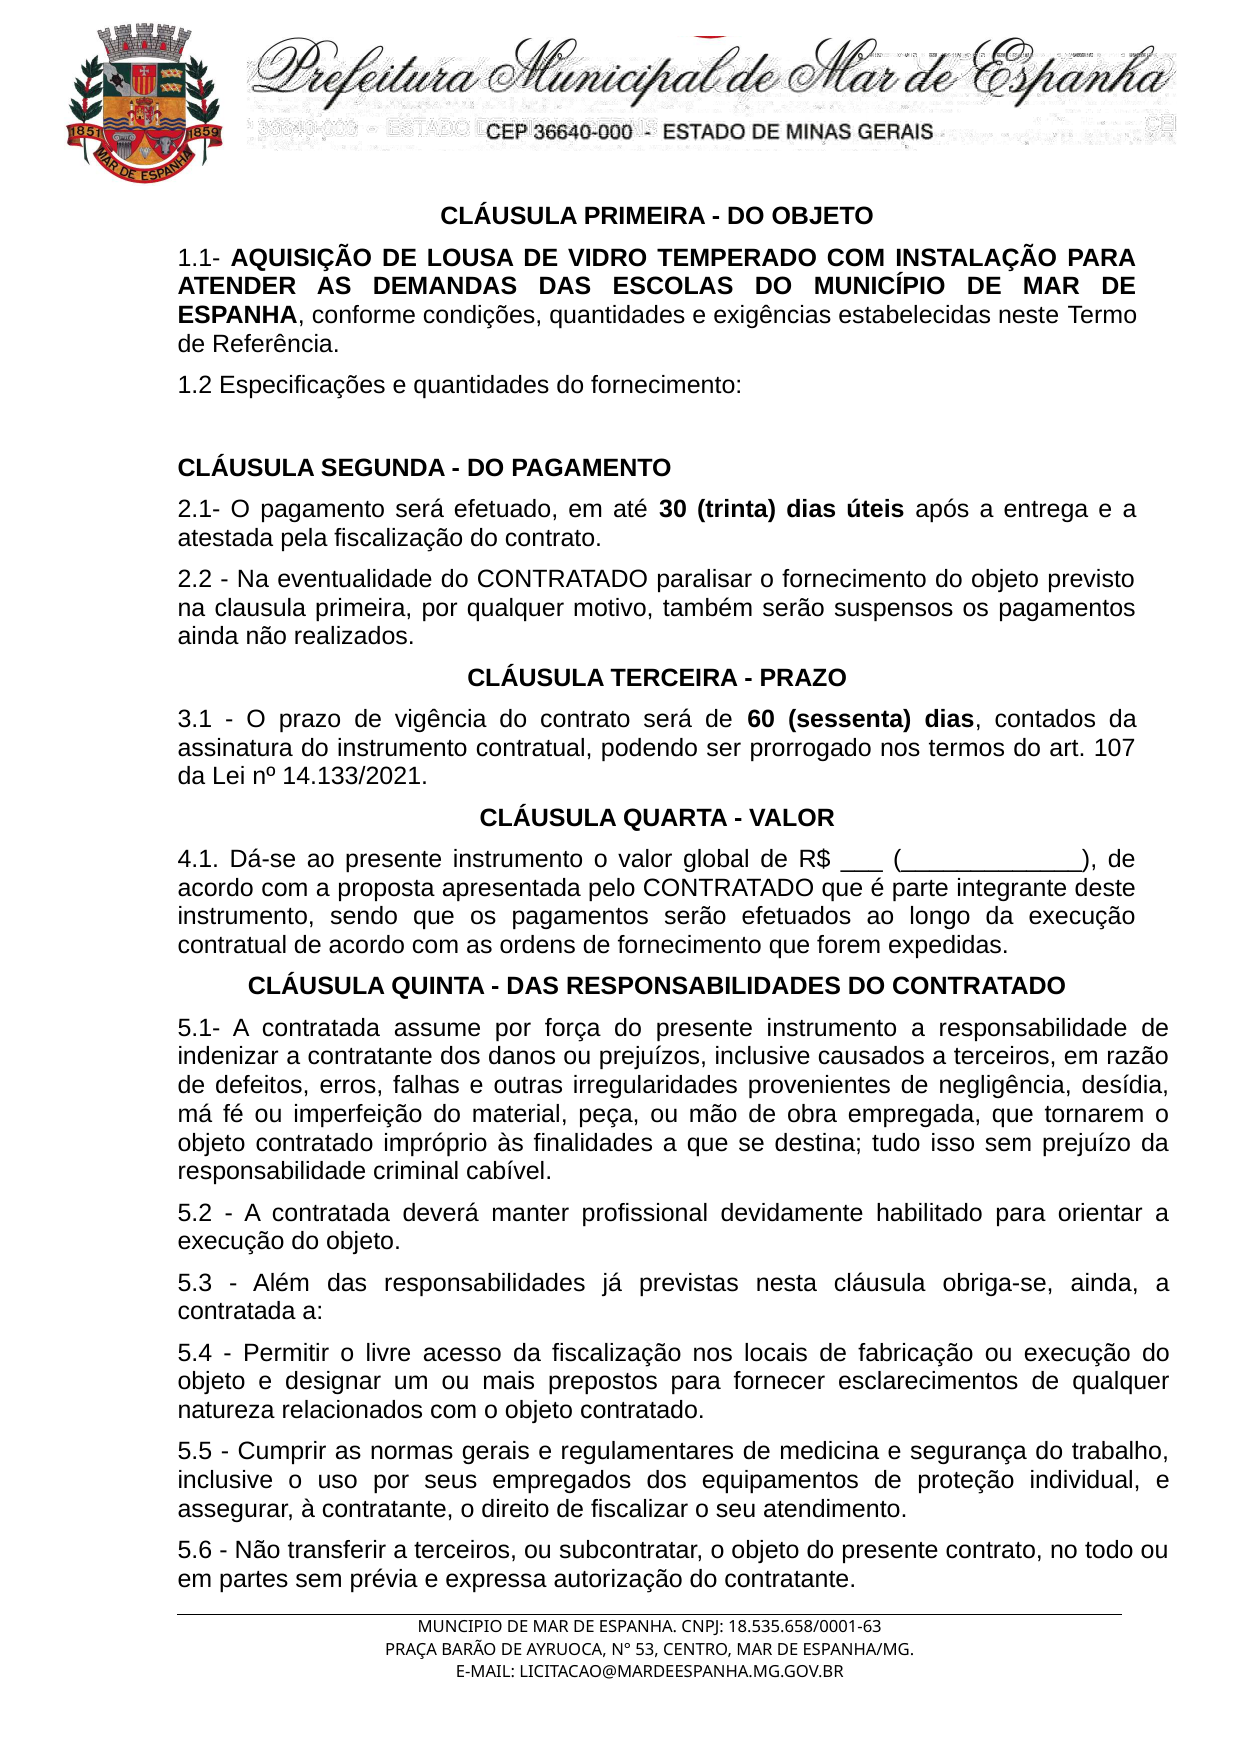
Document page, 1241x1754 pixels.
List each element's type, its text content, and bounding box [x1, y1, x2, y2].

text 4.1. Dá-se ao presente instrumento o valor global de R$ ___ (_____________), de acordo com a proposta apresentada pelo CONTRATADO que é parte integrante deste instrumento, sendo que os pagamentos serão efetuados ao longo da execução contratual de acordo com as ordens de fornecimento que forem expedidas. [177, 844, 1137, 959]
text 2.2 - Na eventualidade do CONTRATADO paralisar o fornecimento do objeto previsto na clausula primeira, por qualquer motivo, também serão suspensos os pagamentos ainda não realizados. [177, 564, 1137, 650]
text CLÁUSULA QUINTA - DAS RESPONSABILIDADES DO CONTRATADO [177, 971, 1137, 1000]
text 5.3 - Além das responsabilidades já previstas nesta cláusula obriga-se, ainda, a contratada a: [177, 1268, 1171, 1325]
list 1.1- AQUISIÇÃO DE LOUSA DE VIDRO TEMPERADO COM INSTALAÇÃO PARA ATENDER AS DEMANDAS DAS ESCOLAS DO MUNICÍPIO DE MAR DE ESPANHA, conforme condições, quantidades e exigências estabelecidas neste Termo de Referência. [177, 243, 1137, 358]
text CLÁUSULA QUARTA - VALOR [177, 803, 1137, 831]
text 5.4 - Permitir o livre acesso da fiscalização nos locais de fabricação ou execução do objeto e designar um ou mais prepostos para fornecer esclarecimentos de qualquer natureza relacionados com o objeto contratado. [177, 1338, 1171, 1424]
text 3.1 - O prazo de vigência do contrato será de 60 (sessenta) dias, contados da assinatura do instrumento contratual, podendo ser prorrogado nos termos do art. 107 da Lei nº 14.133/2021. [177, 704, 1137, 790]
text 2.1- O pagamento será efetuado, em até 30 (trinta) dias úteis após a entrega e a atestada pela fiscalização do contrato. [177, 494, 1137, 551]
picture [57, 13, 231, 186]
text 5.5 - Cumprir as normas gerais e regulamentares de medicina e segurança do trabalho, inclusive o uso por seus empregados dos equipamentos de proteção individual, e assegurar, à contratante, o direito de fiscalizar o seu atendimento. [177, 1436, 1171, 1523]
text 5.6 - Não transferir a terceiros, ou subcontratar, o objeto do presente contrato, no todo ou em partes sem prévia e expressa autorização do contratante. [177, 1535, 1171, 1593]
text CLÁUSULA TERCEIRA - PRAZO [177, 663, 1137, 691]
text 1.2 Especificações e quantidades do fornecimento: [177, 370, 1137, 399]
list CLÁUSULA PRIMEIRA - DO OBJETO [177, 201, 1137, 230]
text CLÁUSULA SEGUNDA - DO PAGAMENTO [177, 453, 1137, 481]
text 5.2 - A contratada deverá manter profissional devidamente habilitado para orientar a execução do objeto. [177, 1198, 1171, 1255]
picture [246, 36, 1177, 151]
text 5.1- A contratada assume por força do presente instrumento a responsabilidade de indenizar a contratante dos danos ou prejuízos, inclusive causados a terceiros, em razão de defeitos, erros, falhas e outras irregularidades provenientes de negligência, desídia, má fé ou imperfeição do material, peça, ou mão de obra empregada, que tornarem o objeto contratado impróprio às finalidades a que se destina; tudo isso sem prejuízo da responsabilidade criminal cabível. [177, 1013, 1171, 1185]
